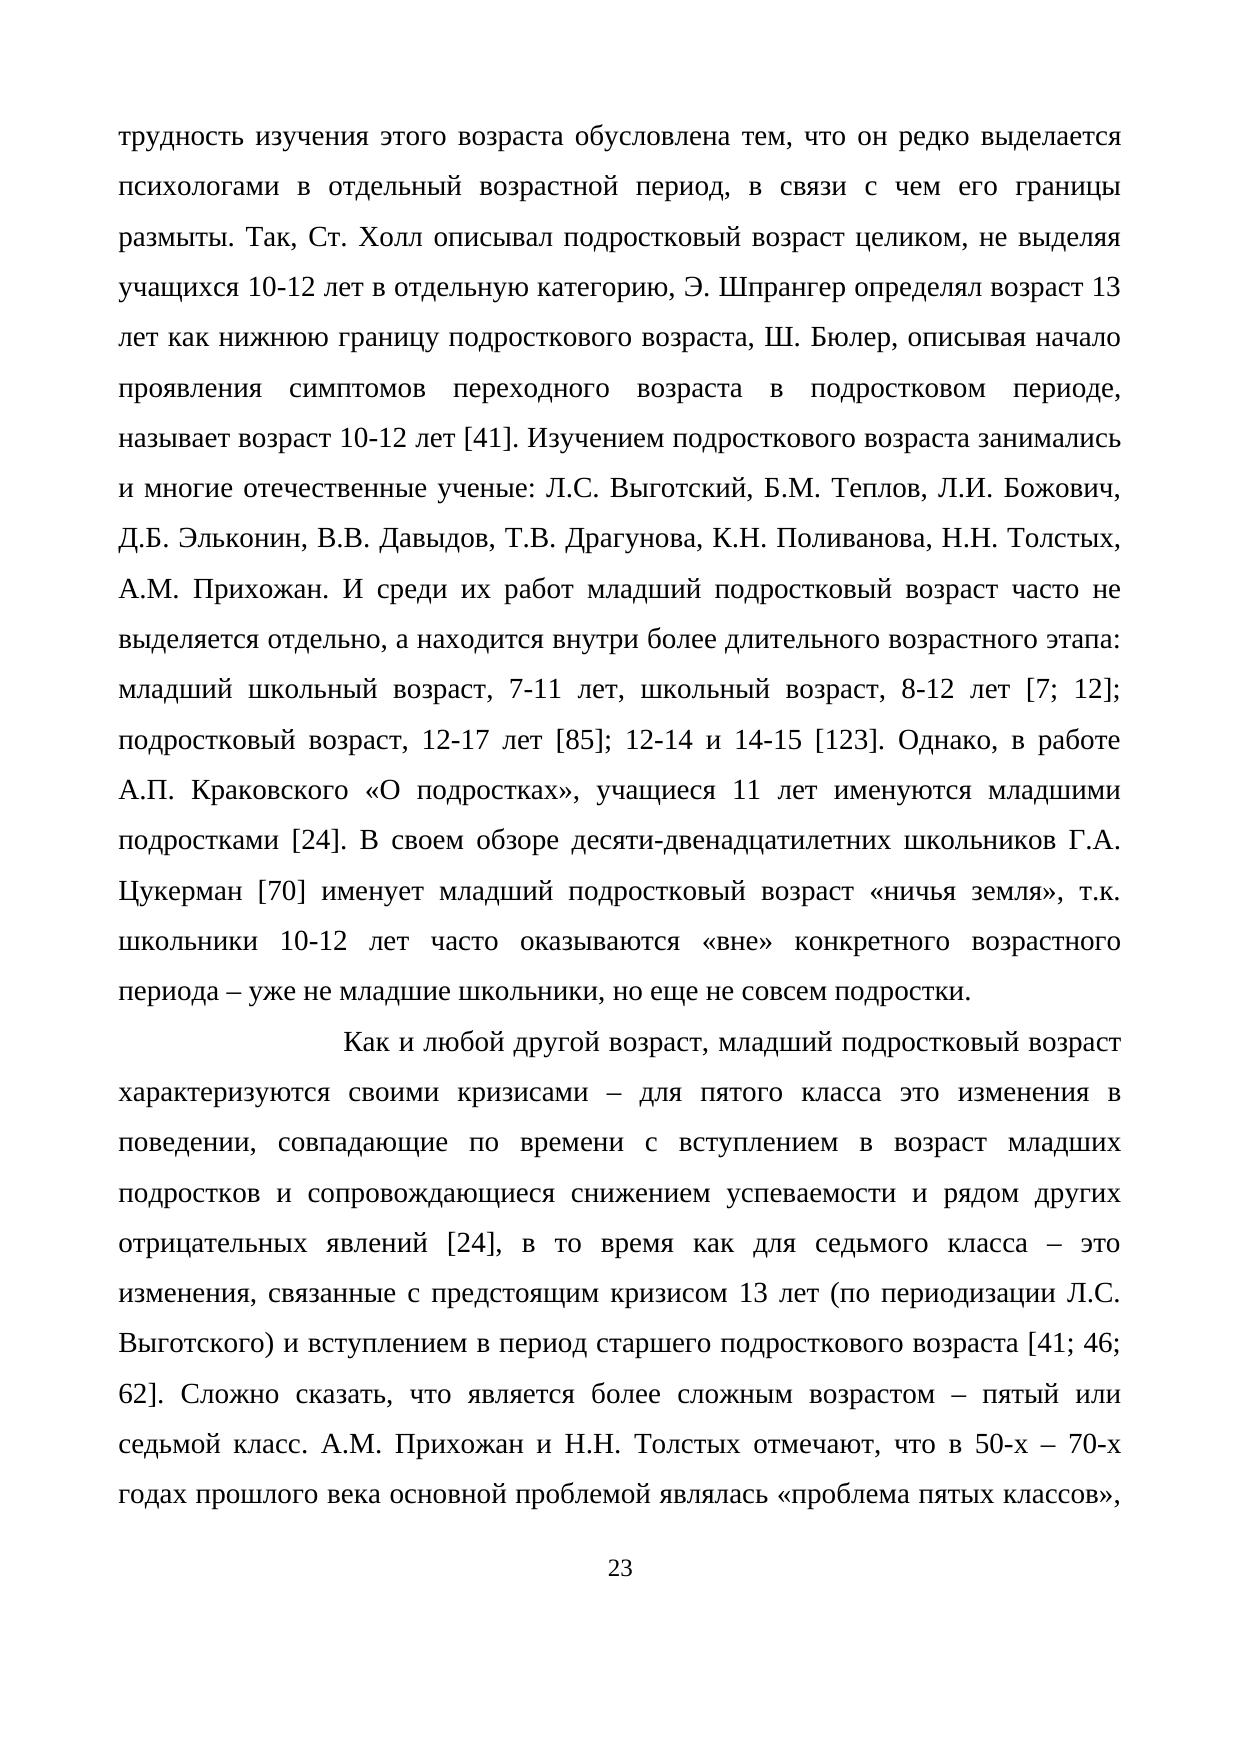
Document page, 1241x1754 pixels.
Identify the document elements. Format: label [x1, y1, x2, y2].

text [118, 118, 1122, 1510]
